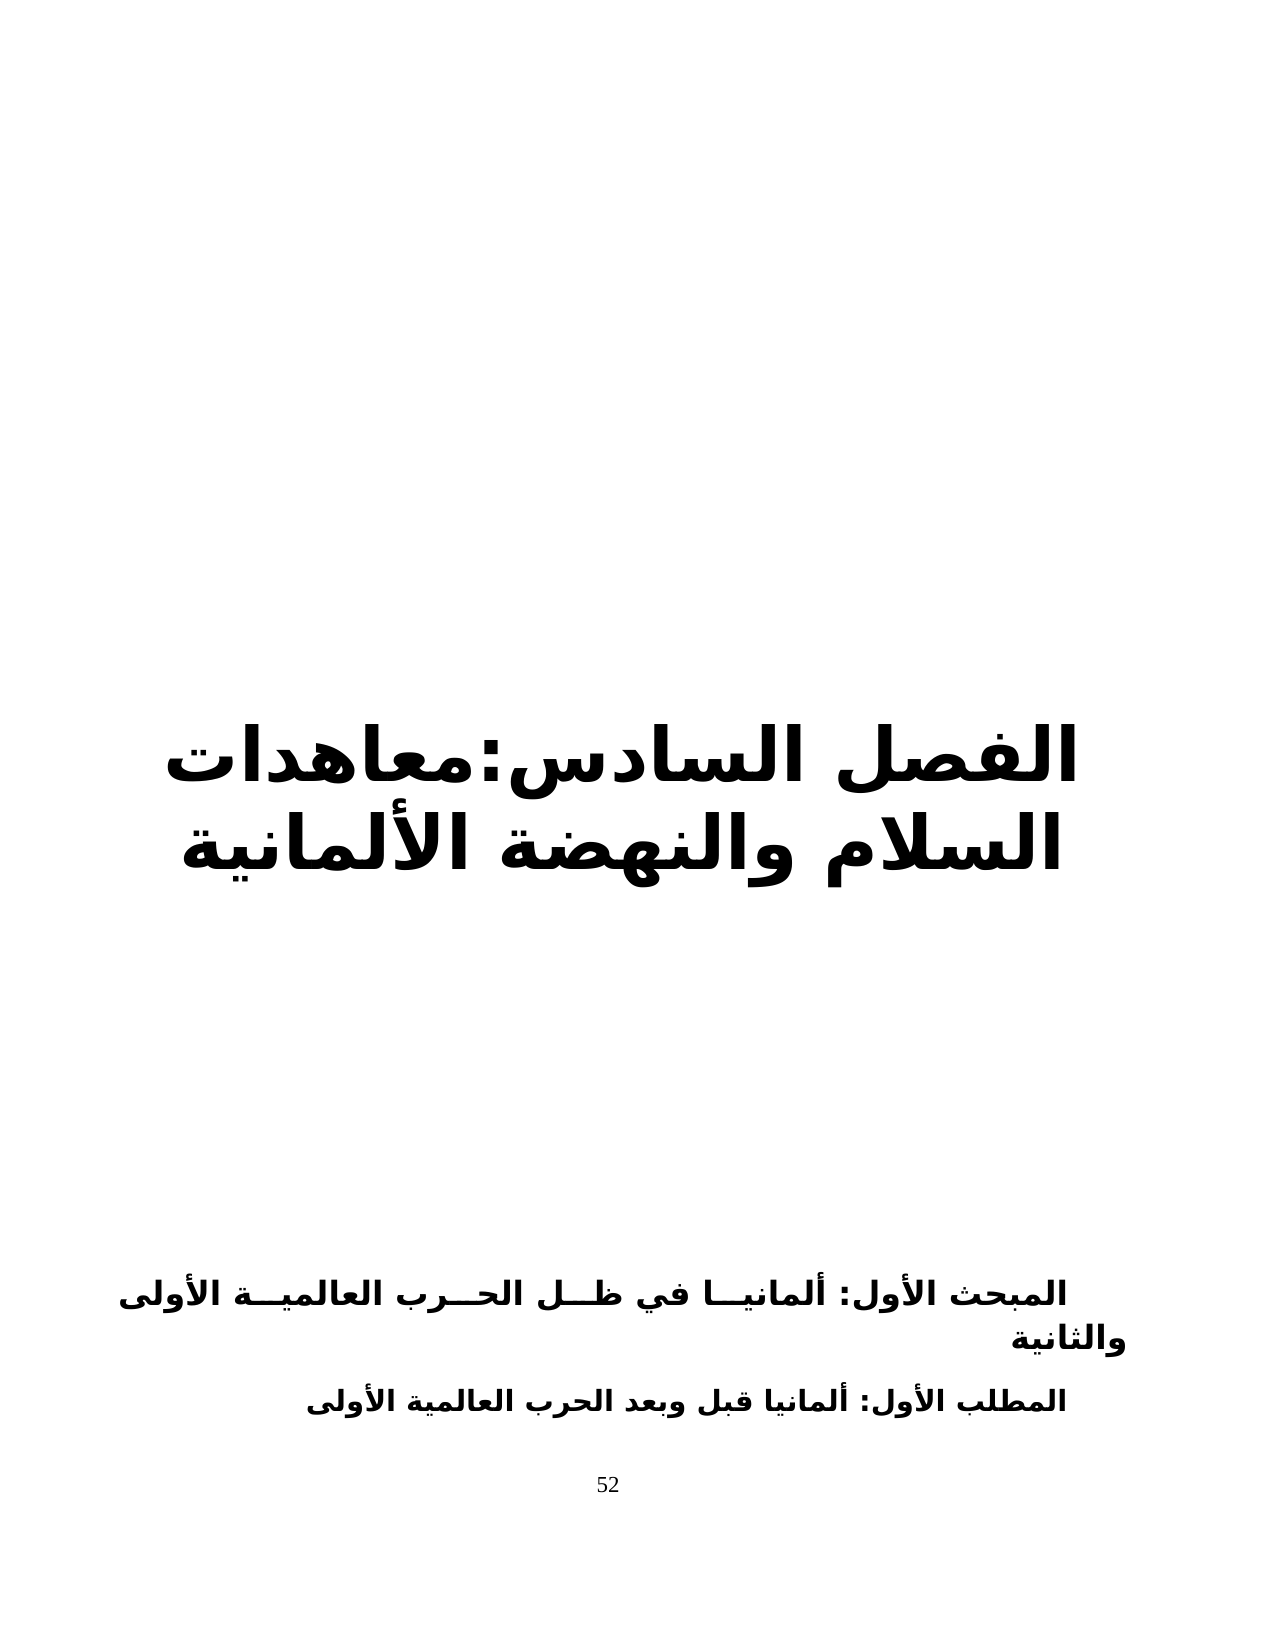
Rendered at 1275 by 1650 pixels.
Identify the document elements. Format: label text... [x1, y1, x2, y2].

text المطلب الأول: ألمانيا قبل وبعد الحرب العالمية الأولى [118, 1384, 1127, 1418]
text المبحث الأول: ألمانيا في ظل الحرب العالمية الأولى والثانية [118, 1274, 1127, 1358]
